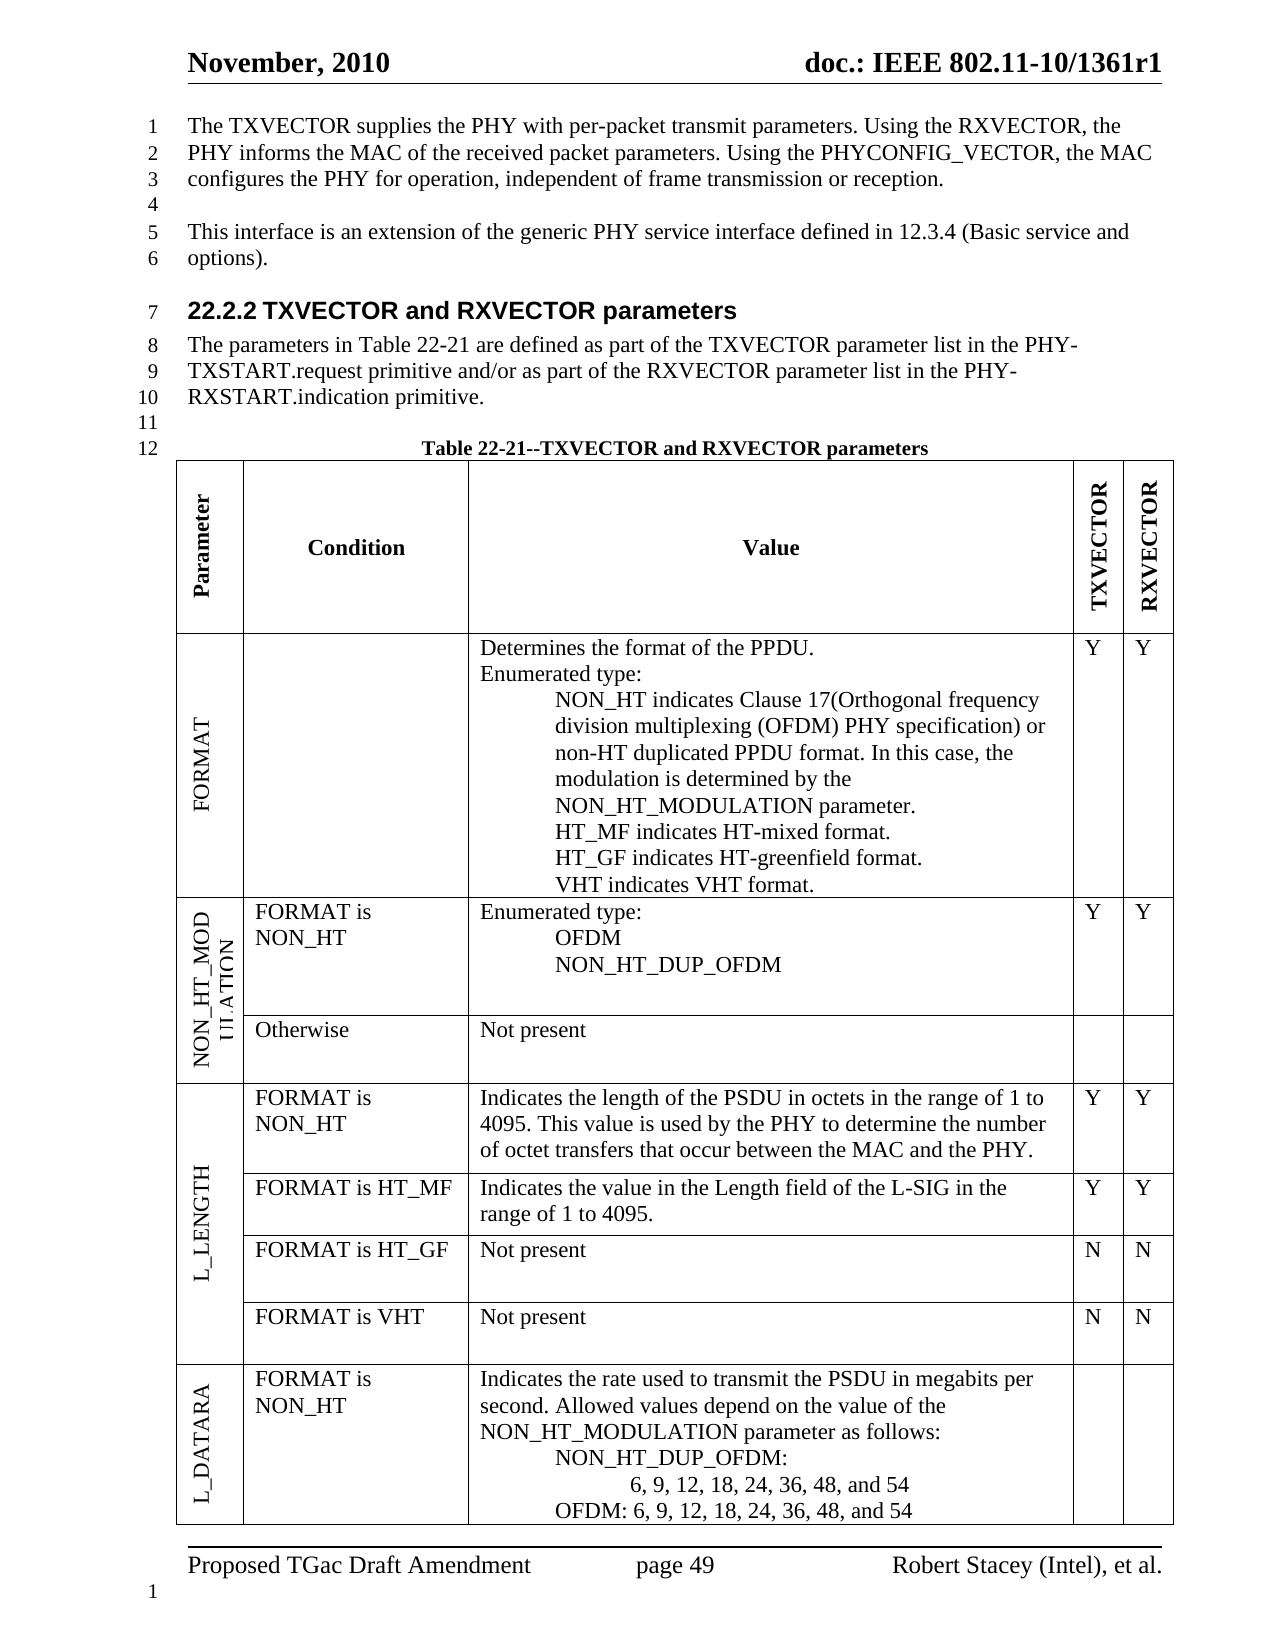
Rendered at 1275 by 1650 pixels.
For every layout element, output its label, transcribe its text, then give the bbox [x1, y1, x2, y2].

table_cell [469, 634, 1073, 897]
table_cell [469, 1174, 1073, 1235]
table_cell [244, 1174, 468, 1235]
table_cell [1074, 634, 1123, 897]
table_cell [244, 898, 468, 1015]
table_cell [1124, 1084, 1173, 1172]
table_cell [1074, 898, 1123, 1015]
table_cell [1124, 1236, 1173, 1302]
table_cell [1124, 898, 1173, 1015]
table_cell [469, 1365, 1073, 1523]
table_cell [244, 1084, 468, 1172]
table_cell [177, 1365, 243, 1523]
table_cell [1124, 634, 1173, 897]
text This interface is an extension of the generic PHY service interface defined in 12.3.4 (Basic service and options). [187, 218, 1162, 271]
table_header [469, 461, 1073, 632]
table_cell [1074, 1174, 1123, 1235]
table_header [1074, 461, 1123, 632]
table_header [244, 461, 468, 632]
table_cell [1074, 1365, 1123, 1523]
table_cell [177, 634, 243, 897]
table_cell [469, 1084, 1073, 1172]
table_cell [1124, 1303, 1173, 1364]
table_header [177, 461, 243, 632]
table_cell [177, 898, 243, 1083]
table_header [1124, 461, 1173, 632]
subtitle TXVECTOR and RXVECTOR parameters [187, 296, 1162, 324]
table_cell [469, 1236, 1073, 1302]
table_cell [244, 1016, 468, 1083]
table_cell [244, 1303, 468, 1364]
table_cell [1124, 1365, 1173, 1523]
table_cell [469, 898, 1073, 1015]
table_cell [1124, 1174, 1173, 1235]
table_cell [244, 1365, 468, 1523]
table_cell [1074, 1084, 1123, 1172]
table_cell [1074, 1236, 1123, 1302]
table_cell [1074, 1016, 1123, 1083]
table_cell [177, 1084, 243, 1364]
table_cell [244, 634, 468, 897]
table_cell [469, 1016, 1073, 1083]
text The TXVECTOR supplies the PHY with per-packet transmit parameters. Using the RXVECTOR, the PHY informs the MAC of the received packet parameters. Using the PHYCONFIG_VECTOR, the MAC configures the PHY for operation, independent of frame transmission or reception. [187, 112, 1162, 192]
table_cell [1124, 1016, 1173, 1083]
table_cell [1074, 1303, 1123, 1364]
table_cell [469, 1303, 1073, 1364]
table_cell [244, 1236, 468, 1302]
